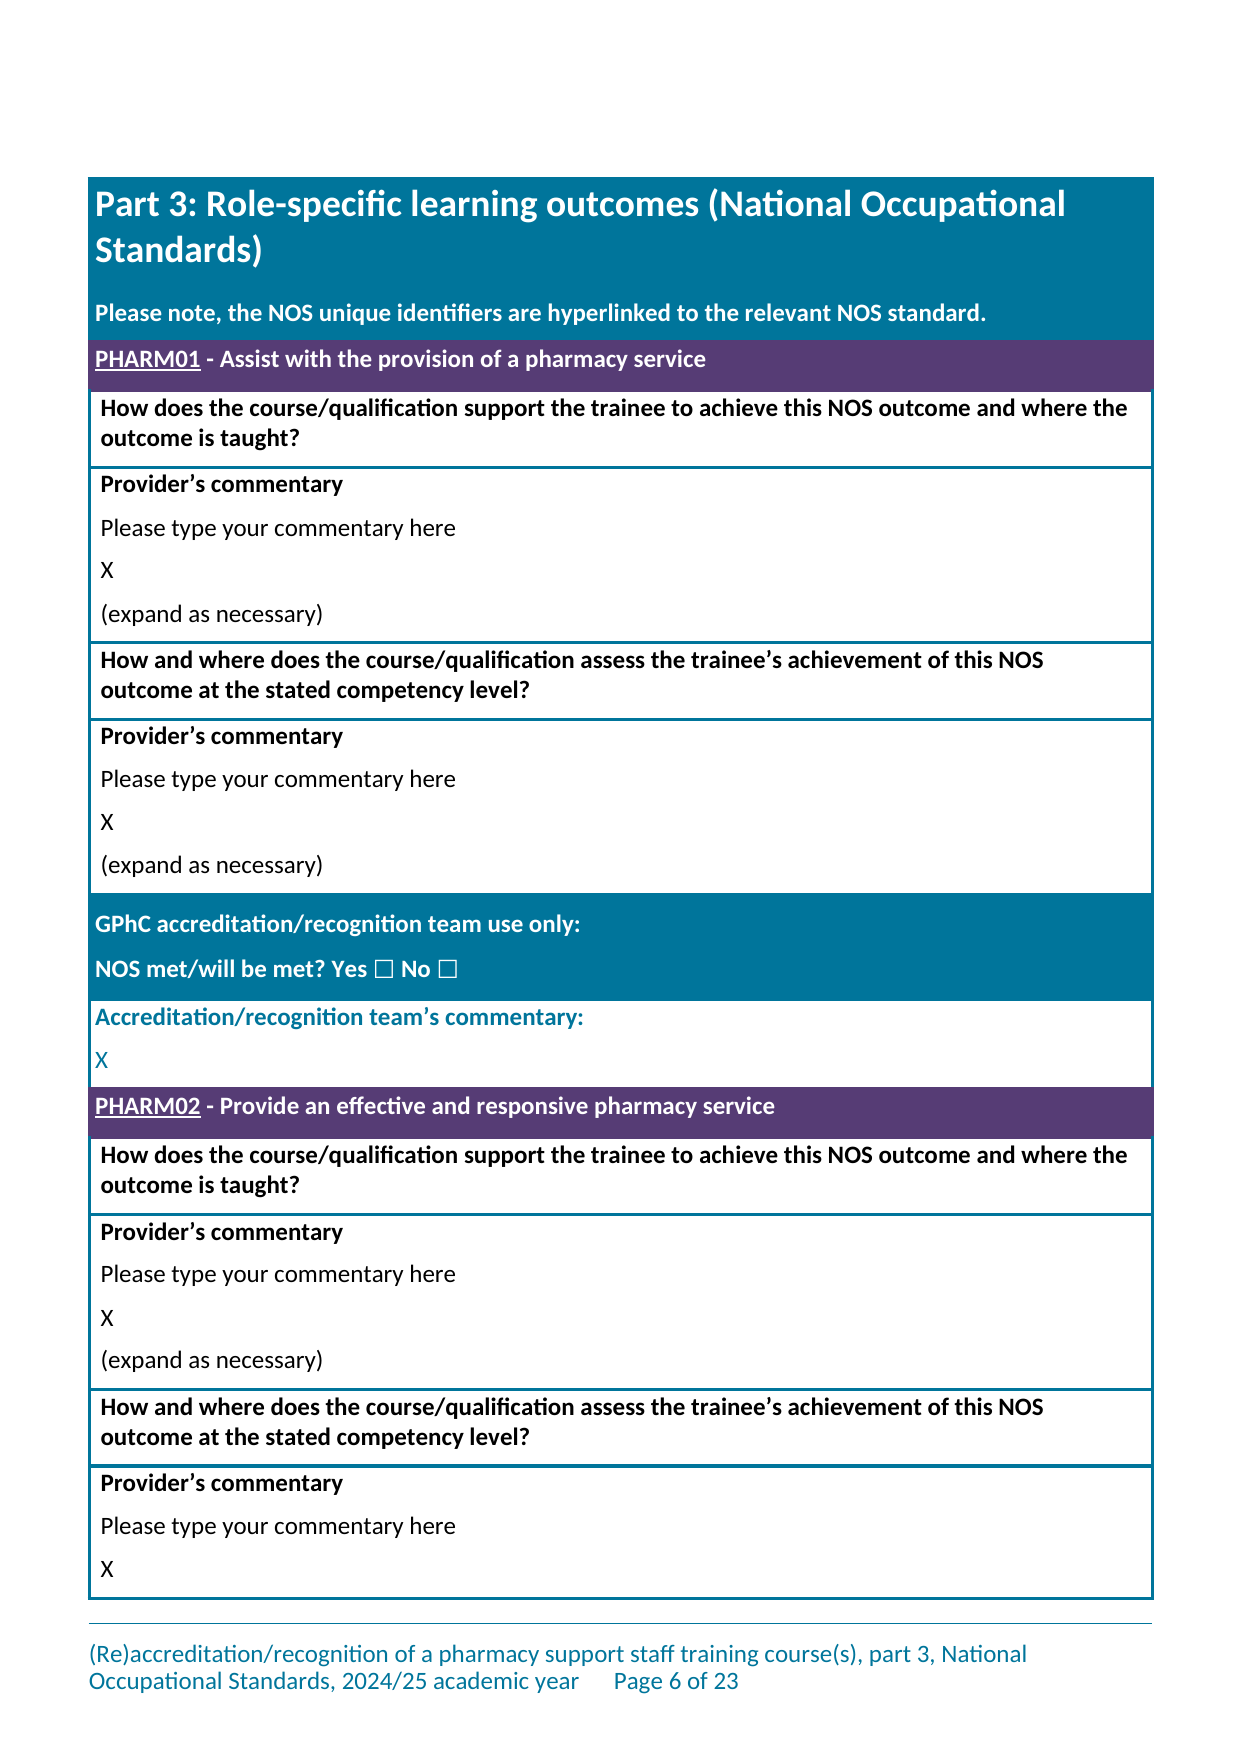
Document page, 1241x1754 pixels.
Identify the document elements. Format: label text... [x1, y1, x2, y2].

table_cell Provider’s commentary Please type your commentary here X (expand as necessary) [91, 721, 1151, 893]
table_cell How does the course/qualification support the trainee to achieve this NOS outcome and where the outcome is taught? [91, 1139, 1151, 1212]
table_cell Provider’s commentary Please type your commentary here X (expand as necessary) [91, 1216, 1151, 1388]
table_cell GPhC accreditation/recognition team use only: NOS met/will be met? Yes No [91, 896, 1151, 998]
table_cell Accreditation/recognition team’s commentary: X [91, 1001, 1151, 1087]
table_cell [91, 1468, 1151, 1597]
table_header Part 3: Role-specific learning outcomes (National Occupational Standards) Please note, the NOS unique identifiers are hyperlinked to the relevant NOS standard. [91, 180, 1151, 340]
table_cell How and where does the course/qualification assess the trainee’s achievement of this NOS outcome at the stated competency level? [91, 1391, 1151, 1464]
table_cell PHARM01 - Assist with the provision of a pharmacy service [91, 343, 1151, 389]
table_cell How and where does the course/qualification assess the trainee’s achievement of this NOS outcome at the stated competency level? [91, 644, 1151, 717]
table_cell How does the course/qualification support the trainee to achieve this NOS outcome and where the outcome is taught? [91, 392, 1151, 466]
table_cell Provider’s commentary Please type your commentary here X (expand as necessary) [91, 469, 1151, 641]
table_cell PHARM02 - Provide an effective and responsive pharmacy service [91, 1090, 1151, 1136]
